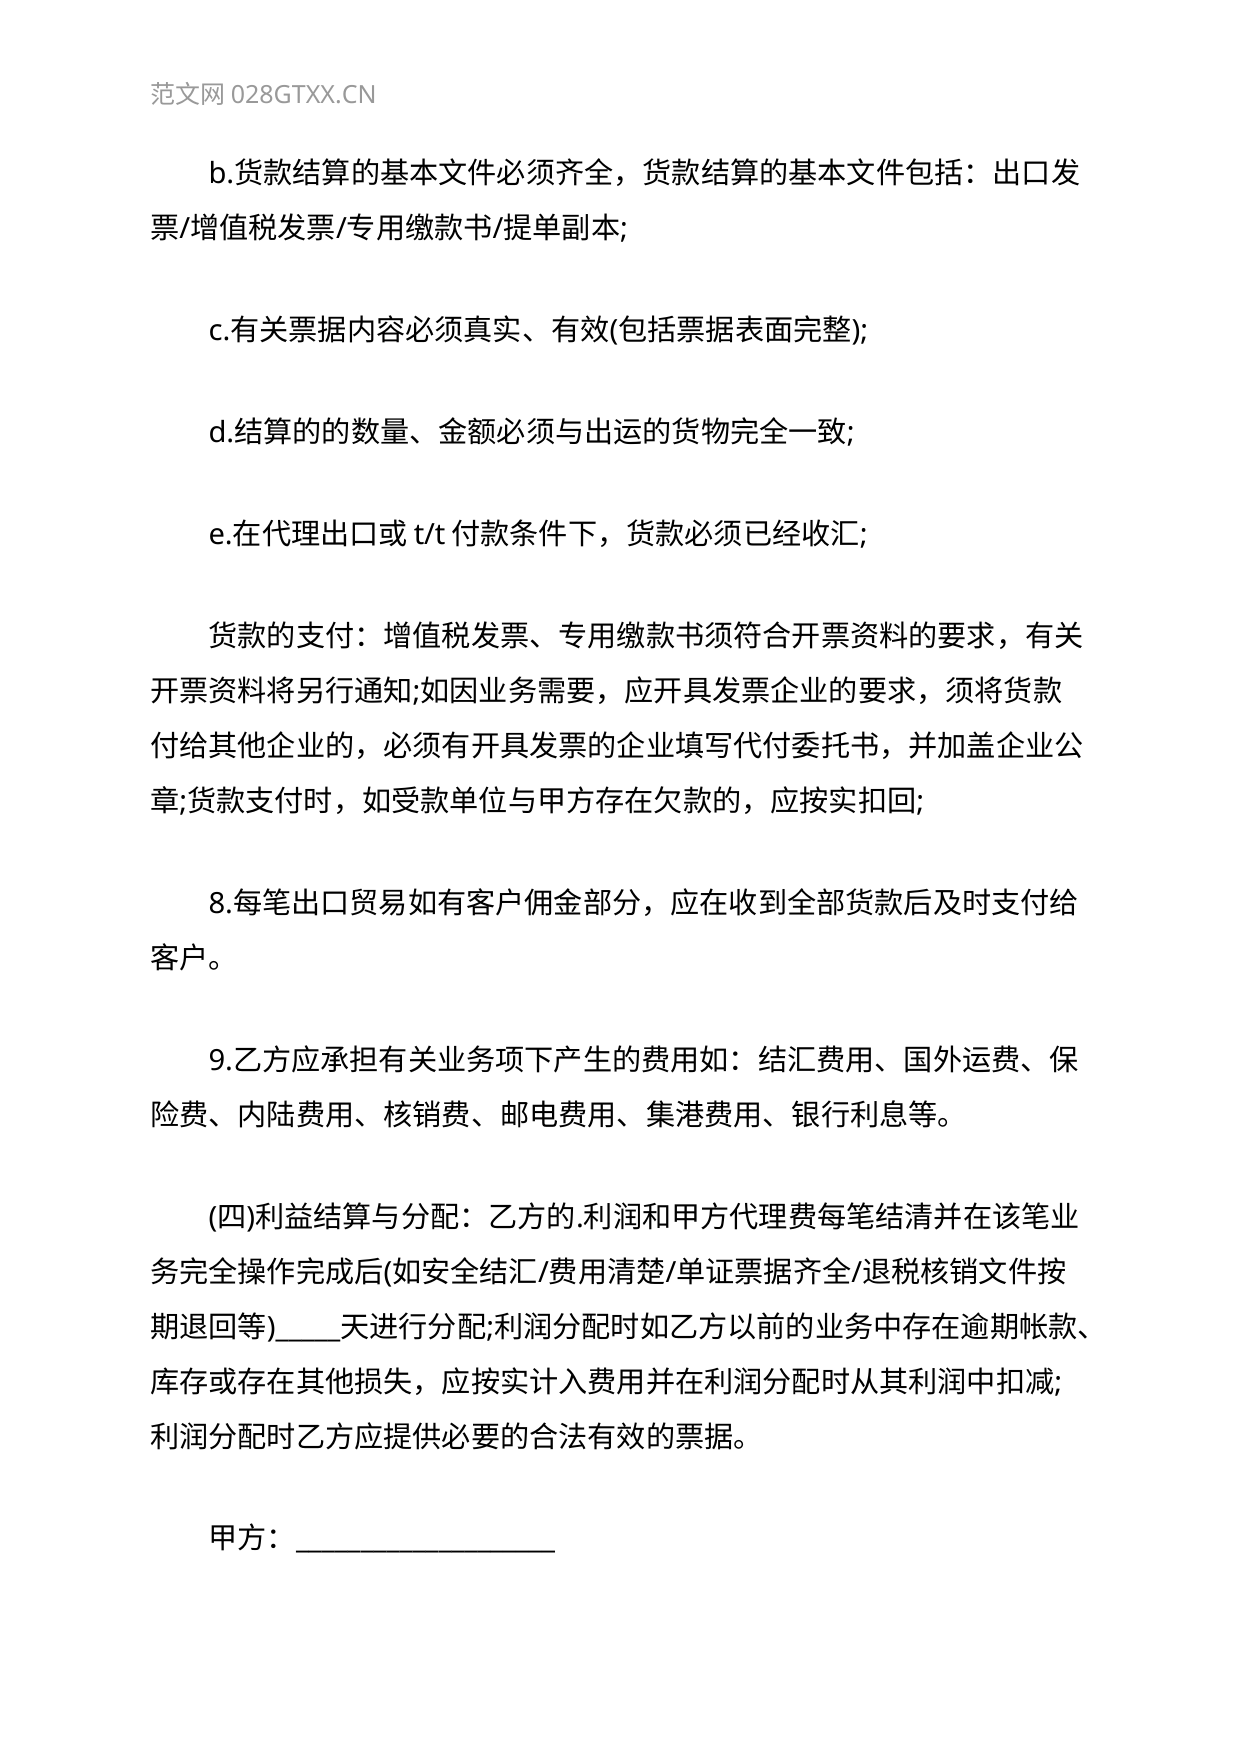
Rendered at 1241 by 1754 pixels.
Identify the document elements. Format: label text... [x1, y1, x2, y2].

text c.有关票据内容必须真实、有效(包括票据表面完整); [150, 307, 1090, 349]
text 9.乙方应承担有关业务项下产生的费用如：结汇费用、国外运费、保险费、内陆费用、核销费、邮电费用、集港费用、银行利息等。 [150, 1036, 1090, 1134]
text 甲方：____________________ [150, 1515, 1090, 1557]
text e.在代理出口或t/t付款条件下，货款必须已经收汇; [150, 511, 1090, 553]
text 货款的支付：增值税发票、专用缴款书须符合开票资料的要求，有关开票资料将另行通知;如因业务需要，应开具发票企业的要求，须将货款付给其他企业的，必须有开具发票的企业填写代付委托书，并加盖企业公章;货款支付时，如受款单位与甲方存在欠款的，应按实扣回; [150, 613, 1090, 820]
text (四)利益结算与分配：乙方的.利润和甲方代理费每笔结清并在该笔业务完全操作完成后(如安全结汇/费用清楚/单证票据齐全/退税核销文件按期退回等)_____天进行分配;利润分配时如乙方以前的业务中存在逾期帐款、库存或存在其他损失，应按实计入费用并在利润分配时从其利润中扣减;利润分配时乙方应提供必要的合法有效的票据。 [150, 1193, 1090, 1456]
text b.货款结算的基本文件必须齐全，货款结算的基本文件包括：出口发票/增值税发票/专用缴款书/提单副本; [150, 150, 1090, 247]
text 8.每笔出口贸易如有客户佣金部分，应在收到全部货款后及时支付给客户。 [150, 880, 1090, 977]
text d.结算的的数量、金额必须与出运的货物完全一致; [150, 409, 1090, 451]
